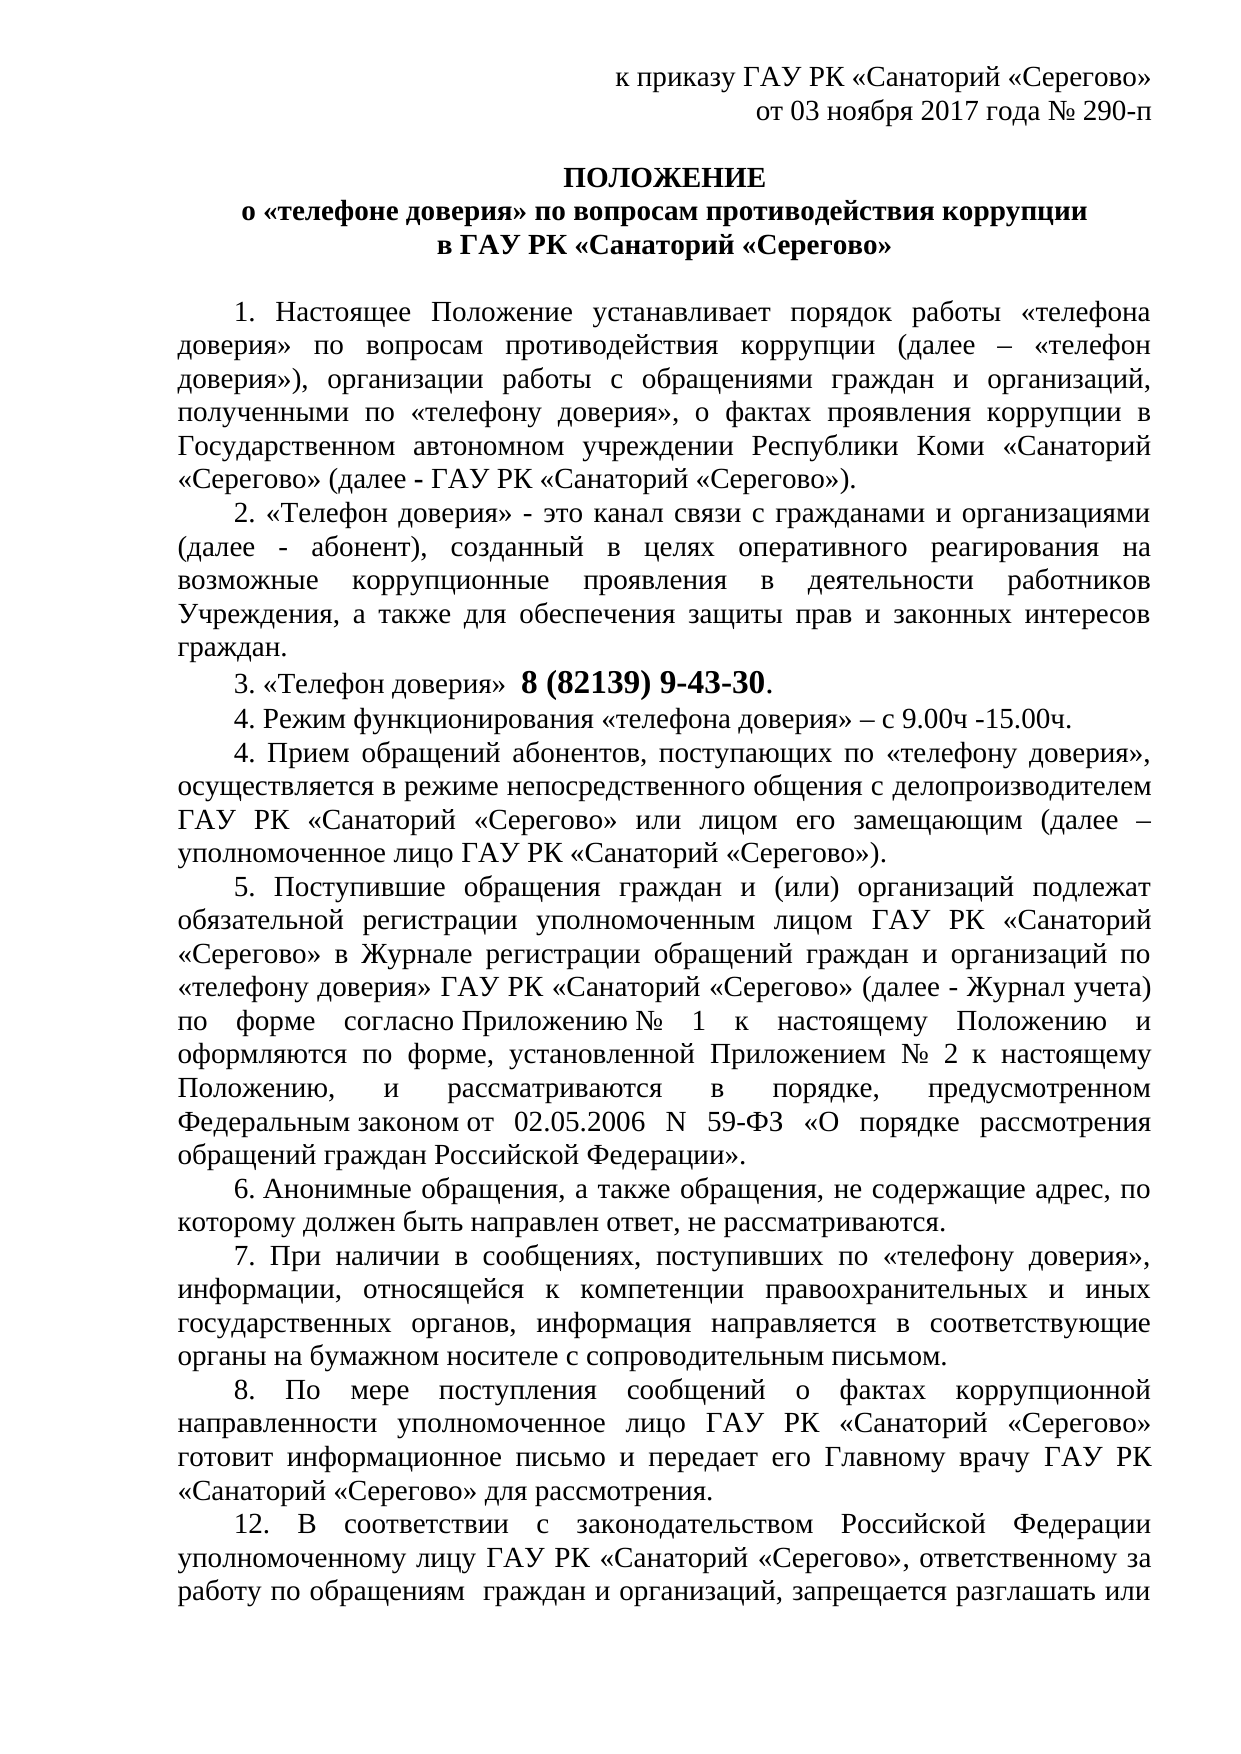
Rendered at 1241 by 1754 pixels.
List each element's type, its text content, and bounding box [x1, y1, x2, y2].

text от 03 ноября 2017 года № 290-п [177, 93, 1152, 126]
text ПОЛОЖЕНИЕ [177, 160, 1152, 193]
text 3. «Телефон доверия» 8 (82139) 9-43-30. [177, 663, 1152, 701]
text к приказу ГАУ РК «Санаторий «Серегово» [177, 59, 1152, 93]
text в ГАУ РК «Санаторий «Серегово» [177, 227, 1152, 260]
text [177, 1506, 1152, 1607]
text о «телефоне доверия» по вопросам противодействия коррупции [177, 193, 1152, 227]
text 5. Поступившие обращения граждан и (или) организаций подлежат обязательной регистрации уполномоченным лицом ГАУ РК «Санаторий «Серегово» в Журнале регистрации обращений граждан и организаций по «телефону доверия» ГАУ РК «Санаторий «Серегово» (далее - Журнал учета) по форме согласно Приложению № 1 к настоящему Положению и оформляются по форме, установленной Приложением № 2 к настоящему Положению, и рассматриваются в порядке, предусмотренном Федеральным законом от 02.05.2006 N 59-ФЗ «О порядке рассмотрения обращений граждан Российской Федерации». [177, 869, 1152, 1171]
text 8. По мере поступления сообщений о фактах коррупционной направленности уполномоченное лицо ГАУ РК «Санаторий «Серегово» готовит информационное письмо и передает его Главному врачу ГАУ РК «Санаторий «Серегово» для рассмотрения. [177, 1372, 1152, 1506]
text 1. Настоящее Положение устанавливает порядок работы «телефона доверия» по вопросам противодействия коррупции (далее – «телефон доверия»), организации работы с обращениями граждан и организаций, полученными по «телефону доверия», о фактах проявления коррупции в Государственном автономном учреждении Республики Коми «Санаторий «Серегово» (далее - ГАУ РК «Санаторий «Серегово»). [177, 294, 1152, 495]
text 4. Режим функционирования «телефона доверия» – с 9.00ч -15.00ч. [177, 701, 1152, 735]
text 4. Прием обращений абонентов, поступающих по «телефону доверия», осуществляется в режиме непосредственного общения с делопроизводителем ГАУ РК «Санаторий «Серегово» или лицом его замещающим (далее – уполномоченное лицо ГАУ РК «Санаторий «Серегово»). [177, 735, 1152, 869]
text 7. При наличии в сообщениях, поступивших по «телефону доверия», информации, относящейся к компетенции правоохранительных и иных государственных органов, информация направляется в соответствующие органы на бумажном носителе с сопроводительным письмом. [177, 1238, 1152, 1372]
text 6. Анонимные обращения, а также обращения, не содержащие адрес, по которому должен быть направлен ответ, не рассматриваются. [177, 1171, 1152, 1238]
text 2. «Телефон доверия» - это канал связи с гражданами и организациями (далее - абонент), созданный в целях оперативного реагирования на возможные коррупционные проявления в деятельности работников Учреждения, а также для обеспечения защиты прав и законных интересов граждан. [177, 495, 1152, 663]
